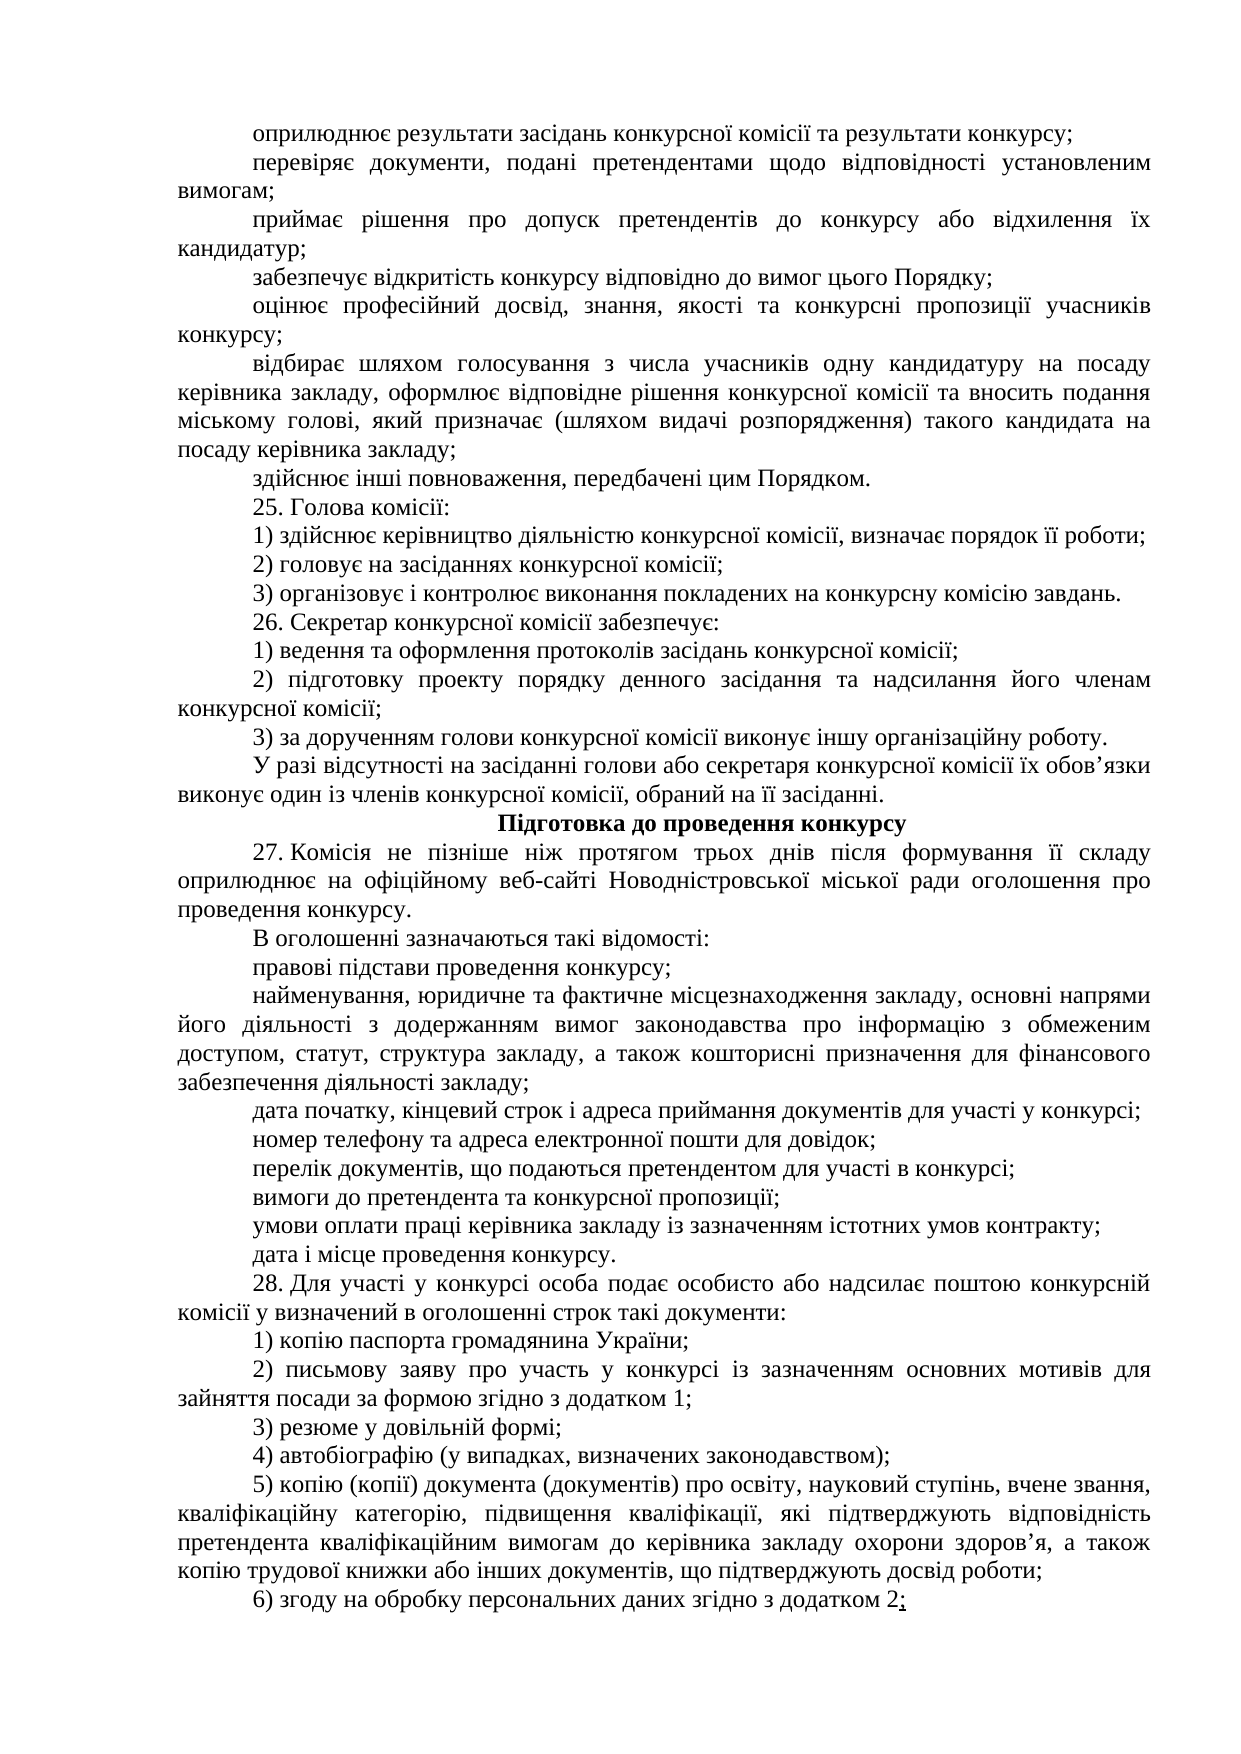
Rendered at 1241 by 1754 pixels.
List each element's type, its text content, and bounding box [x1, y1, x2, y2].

text 26. Секретар конкурсної комісії забезпечує: [177, 607, 1152, 636]
text 1) ведення та оформлення протоколів засідань конкурсної комісії; [177, 636, 1152, 664]
text оцінює професійний досвід, знання, якості та конкурсні пропозиції учасників конкурсу; [177, 291, 1152, 348]
text 27. Комісія не пізніше ніж протягом трьох днів після формування її складу оприлюднює на офіційному веб-сайті Новодністровської міської ради оголошення про проведення конкурсу. [177, 837, 1152, 923]
text У разі відсутності на засіданні голови або секретаря конкурсної комісії їх обов’язки виконує один із членів конкурсної комісії, обраний на її засіданні. [177, 751, 1152, 808]
text 6) згоду на обробку персональних даних згідно з додатком 2; [177, 1584, 1152, 1613]
text умови оплати праці керівника закладу із зазначенням істотних умов контракту; [177, 1211, 1152, 1239]
text перевіряє документи, подані претендентами щодо відповідності установленим вимогам; [177, 147, 1152, 204]
text правові підстави проведення конкурсу; [177, 952, 1152, 981]
text 2) письмову заяву про участь у конкурсі із зазначенням основних мотивів для зайняття посади за формою згідно з додатком 1; [177, 1354, 1152, 1412]
text дата початку, кінцевий строк і адреса приймання документів для участі у конкурсі; [177, 1096, 1152, 1124]
text забезпечує відкритість конкурсу відповідно до вимог цього Порядку; [177, 262, 1152, 291]
text здійснює інші повноваження, передбачені цим Порядком. [177, 463, 1152, 492]
text приймає рішення про допуск претендентів до конкурсу або відхилення їх кандидатур; [177, 204, 1152, 262]
text 1) здійснює керівництво діяльністю конкурсної комісії, визначає порядок її роботи; [177, 521, 1152, 549]
text вимоги до претендента та конкурсної пропозиції; [177, 1182, 1152, 1211]
text 4) автобіографію (у випадках, визначених законодавством); [177, 1441, 1152, 1469]
text Підготовка до проведення конкурсу [177, 808, 1152, 837]
text найменування, юридичне та фактичне місцезнаходження закладу, основні напрями його діяльності з додержанням вимог законодавства про інформацію з обмеженим доступом, статут, структура закладу, а також кошторисні призначення для фінансового забезпечення діяльності закладу; [177, 981, 1152, 1096]
text 28. Для участі у конкурсі особа подає особисто або надсилає поштою конкурсній комісії у визначений в оголошенні строк такі документи: [177, 1268, 1152, 1326]
text перелік документів, що подаються претендентом для участі в конкурсі; [177, 1153, 1152, 1182]
text 3) організовує і контролює виконання покладених на конкурсну комісію завдань. [177, 578, 1152, 607]
text дата і місце проведення конкурсу. [177, 1239, 1152, 1268]
text 3) резюме у довільній формі; [177, 1412, 1152, 1441]
text 2) підготовку проекту порядку денного засідання та надсилання його членам конкурсної комісії; [177, 664, 1152, 722]
text оприлюднює результати засідань конкурсної комісії та результати конкурсу; [177, 118, 1152, 147]
text 3) за дорученням голови конкурсної комісії виконує іншу організаційну роботу. [177, 722, 1152, 751]
text 25. Голова комісії: [177, 492, 1152, 521]
text 1) копію паспорта громадянина України; [177, 1326, 1152, 1354]
text В оголошенні зазначаються такі відомості: [177, 923, 1152, 952]
text відбирає шляхом голосування з числа учасників одну кандидатуру на посаду керівника закладу, оформлює відповідне рішення конкурсної комісії та вносить подання міському голові, який призначає (шляхом видачі розпорядження) такого кандидата на посаду керівника закладу; [177, 348, 1152, 463]
text номер телефону та адреса електронної пошти для довідок; [177, 1124, 1152, 1153]
text 5) копію (копії) документа (документів) про освіту, науковий ступінь, вчене звання, кваліфікаційну категорію, підвищення кваліфікації, які підтверджують відповідність претендента кваліфікаційним вимогам до керівника закладу охорони здоров’я, а також копію трудової книжки або інших документів, що підтверджують досвід роботи; [177, 1469, 1152, 1584]
text 2) головує на засіданнях конкурсної комісії; [177, 549, 1152, 578]
